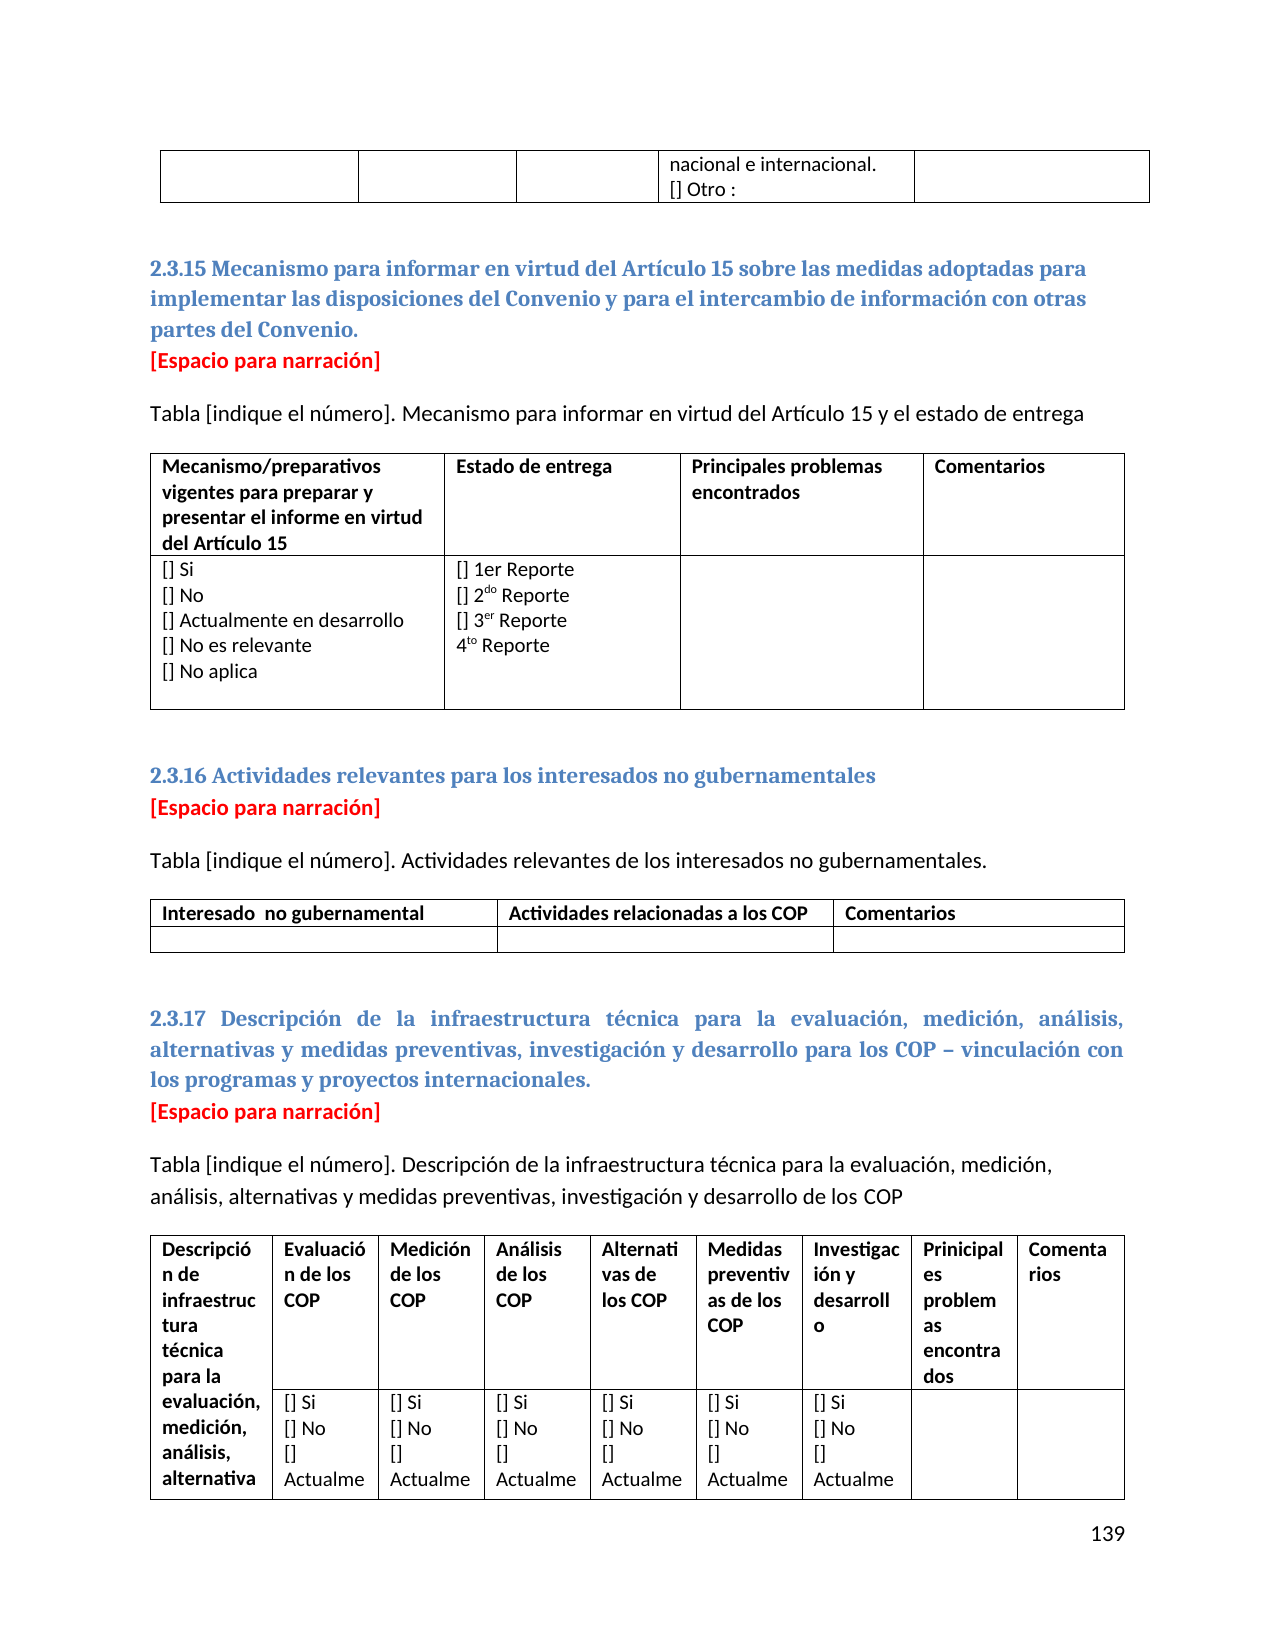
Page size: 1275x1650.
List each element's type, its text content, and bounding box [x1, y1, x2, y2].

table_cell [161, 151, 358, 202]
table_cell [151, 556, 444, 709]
text [Espacio para narración] [150, 347, 1125, 374]
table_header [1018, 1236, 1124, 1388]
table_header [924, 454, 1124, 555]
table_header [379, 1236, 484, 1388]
text [Espacio para narración] [150, 793, 1125, 821]
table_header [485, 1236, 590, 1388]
text [Espacio para narración] [150, 1097, 1125, 1125]
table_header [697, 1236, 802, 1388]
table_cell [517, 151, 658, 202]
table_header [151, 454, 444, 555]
text Tabla [indique el número]. Mecanismo para informar en virtud del Artículo 15 y el estado de entrega [150, 399, 1125, 428]
subtitle 2.3.16 Actividades relevantes para los interesados no gubernamentales [150, 763, 1125, 789]
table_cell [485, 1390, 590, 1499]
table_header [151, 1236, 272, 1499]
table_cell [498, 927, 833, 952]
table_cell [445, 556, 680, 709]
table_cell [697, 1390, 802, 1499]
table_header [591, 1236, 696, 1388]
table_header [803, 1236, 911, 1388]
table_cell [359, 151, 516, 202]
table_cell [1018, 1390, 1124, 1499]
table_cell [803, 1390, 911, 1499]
subtitle 2.3.15 Mecanismo para informar en virtud del Artículo 15 sobre las medidas adoptadas para implementar las disposiciones del Convenio y para el intercambio de información con otras partes del Convenio. [150, 256, 1125, 343]
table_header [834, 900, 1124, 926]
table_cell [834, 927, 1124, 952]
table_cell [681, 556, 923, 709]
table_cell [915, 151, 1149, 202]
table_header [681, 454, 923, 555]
text Tabla [indique el número]. Actividades relevantes de los interesados no gubernamentales. [150, 846, 1125, 874]
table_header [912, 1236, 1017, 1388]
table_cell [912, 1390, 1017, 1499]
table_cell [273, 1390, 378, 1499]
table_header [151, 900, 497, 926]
subtitle 2.3.17 Descripción de la infraestructura técnica para la evaluación, medición, análisis, alternativas y medidas preventivas, investigación y desarrollo para los COP – vinculación con los programas y proyectos internacionales. [150, 1006, 1125, 1093]
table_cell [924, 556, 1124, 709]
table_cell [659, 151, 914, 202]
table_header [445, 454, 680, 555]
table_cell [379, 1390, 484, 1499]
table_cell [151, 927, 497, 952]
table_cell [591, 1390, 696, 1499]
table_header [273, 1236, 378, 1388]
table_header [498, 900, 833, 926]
text Tabla [indique el número]. Descripción de la infraestructura técnica para la evaluación, medición, análisis, alternativas y medidas preventivas, investigación y desarrollo de los COP [150, 1150, 1125, 1210]
